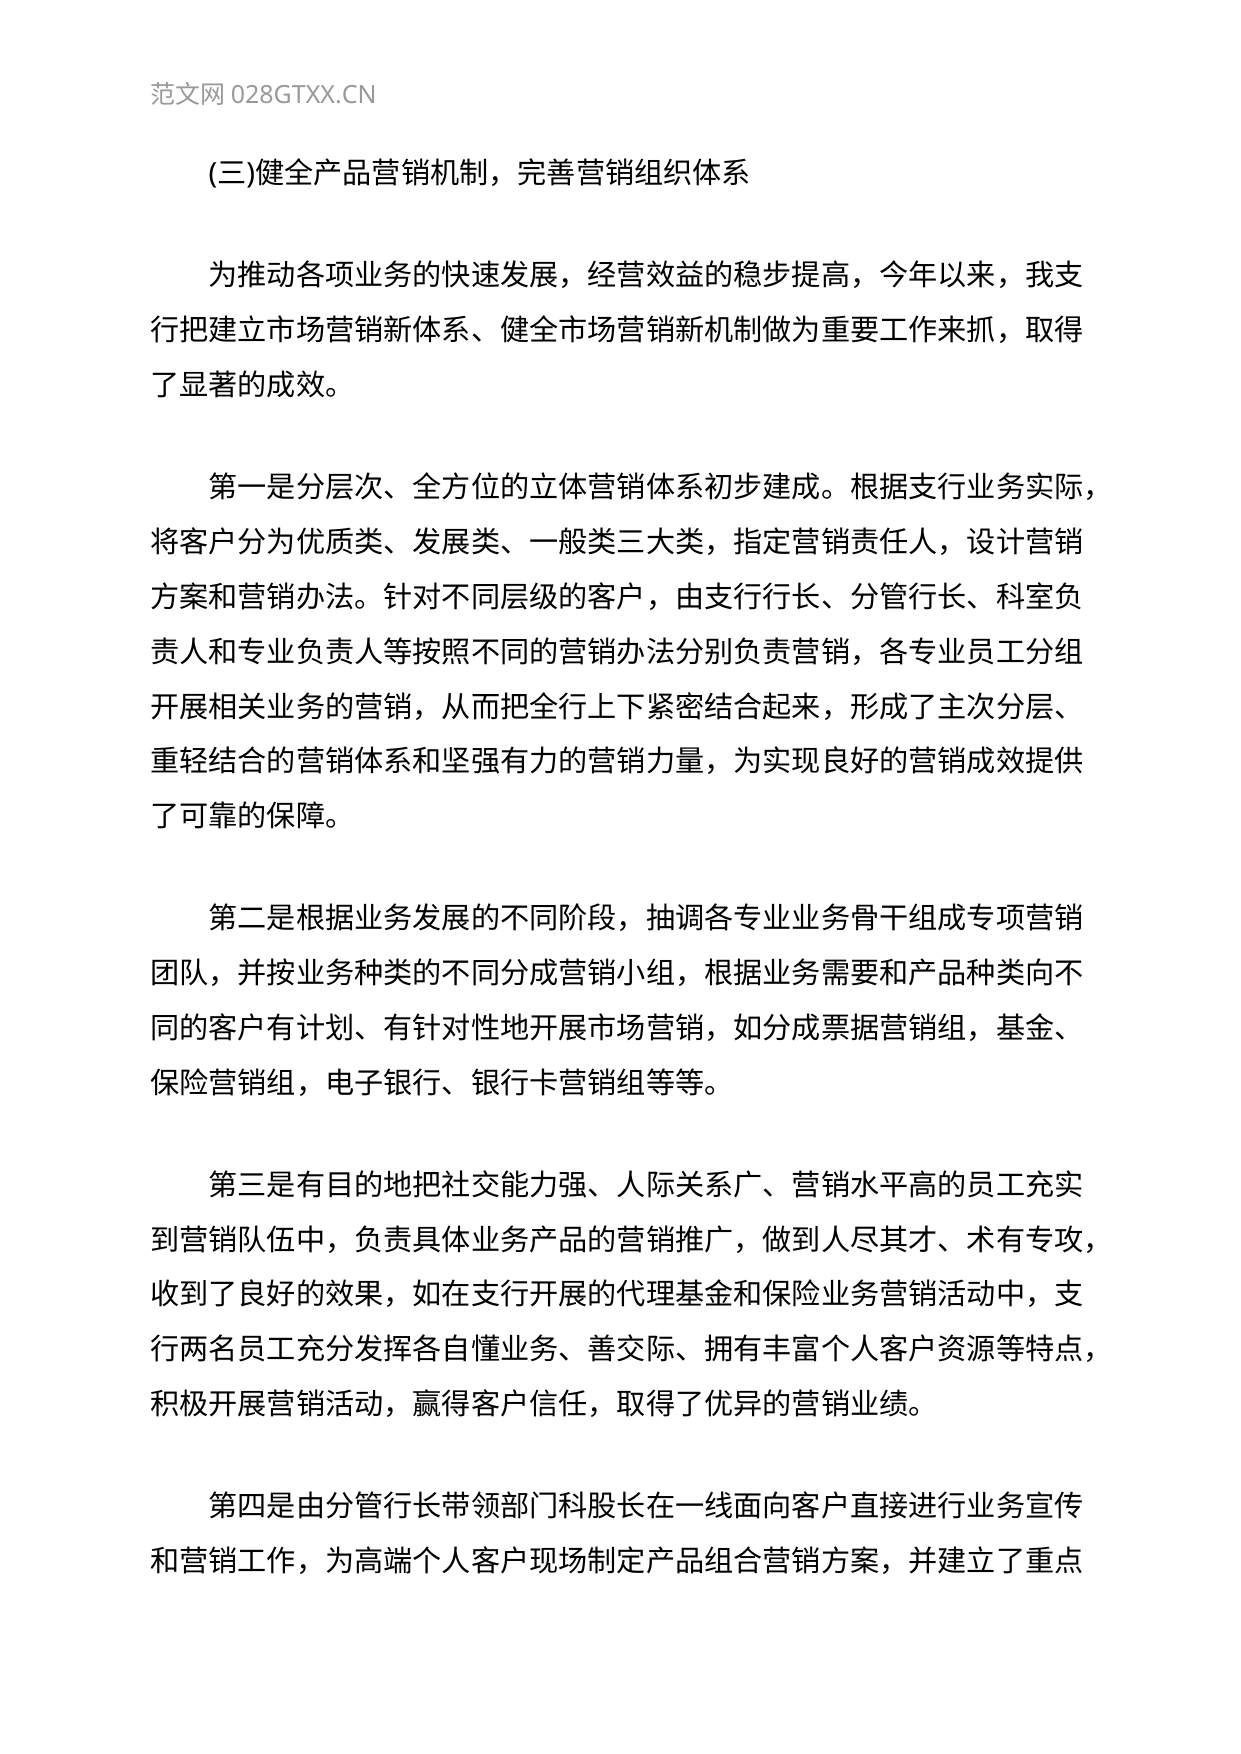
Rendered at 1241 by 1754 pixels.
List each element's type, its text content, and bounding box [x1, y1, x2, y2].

text 为推动各项业务的快速发展，经营效益的稳步提高，今年以来，我支行把建立市场营销新体系、健全市场营销新机制做为重要工作来抓，取得了显著的成效。 [150, 252, 1090, 404]
text 第二是根据业务发展的不同阶段，抽调各专业业务骨干组成专项营销团队，并按业务种类的不同分成营销小组，根据业务需要和产品种类向不同的客户有计划、有针对性地开展市场营销，如分成票据营销组，基金、保险营销组，电子银行、银行卡营销组等等。 [150, 895, 1090, 1102]
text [150, 1482, 1090, 1580]
text 第一是分层次、全方位的立体营销体系初步建成。根据支行业务实际，将客户分为优质类、发展类、一般类三大类，指定营销责任人，设计营销方案和营销办法。针对不同层级的客户，由支行行长、分管行长、科室负责人和专业负责人等按照不同的营销办法分别负责营销，各专业员工分组开展相关业务的营销，从而把全行上下紧密结合起来，形成了主次分层、重轻结合的营销体系和坚强有力的营销力量，为实现良好的营销成效提供了可靠的保障。 [150, 463, 1090, 835]
text 第三是有目的地把社交能力强、人际关系广、营销水平高的员工充实到营销队伍中，负责具体业务产品的营销推广，做到人尽其才、术有专攻，收到了良好的效果，如在支行开展的代理基金和保险业务营销活动中，支行两名员工充分发挥各自懂业务、善交际、拥有丰富个人客户资源等特点，积极开展营销活动，赢得客户信任，取得了优异的营销业绩。 [150, 1161, 1090, 1423]
text (三)健全产品营销机制，完善营销组织体系 [150, 150, 1090, 192]
